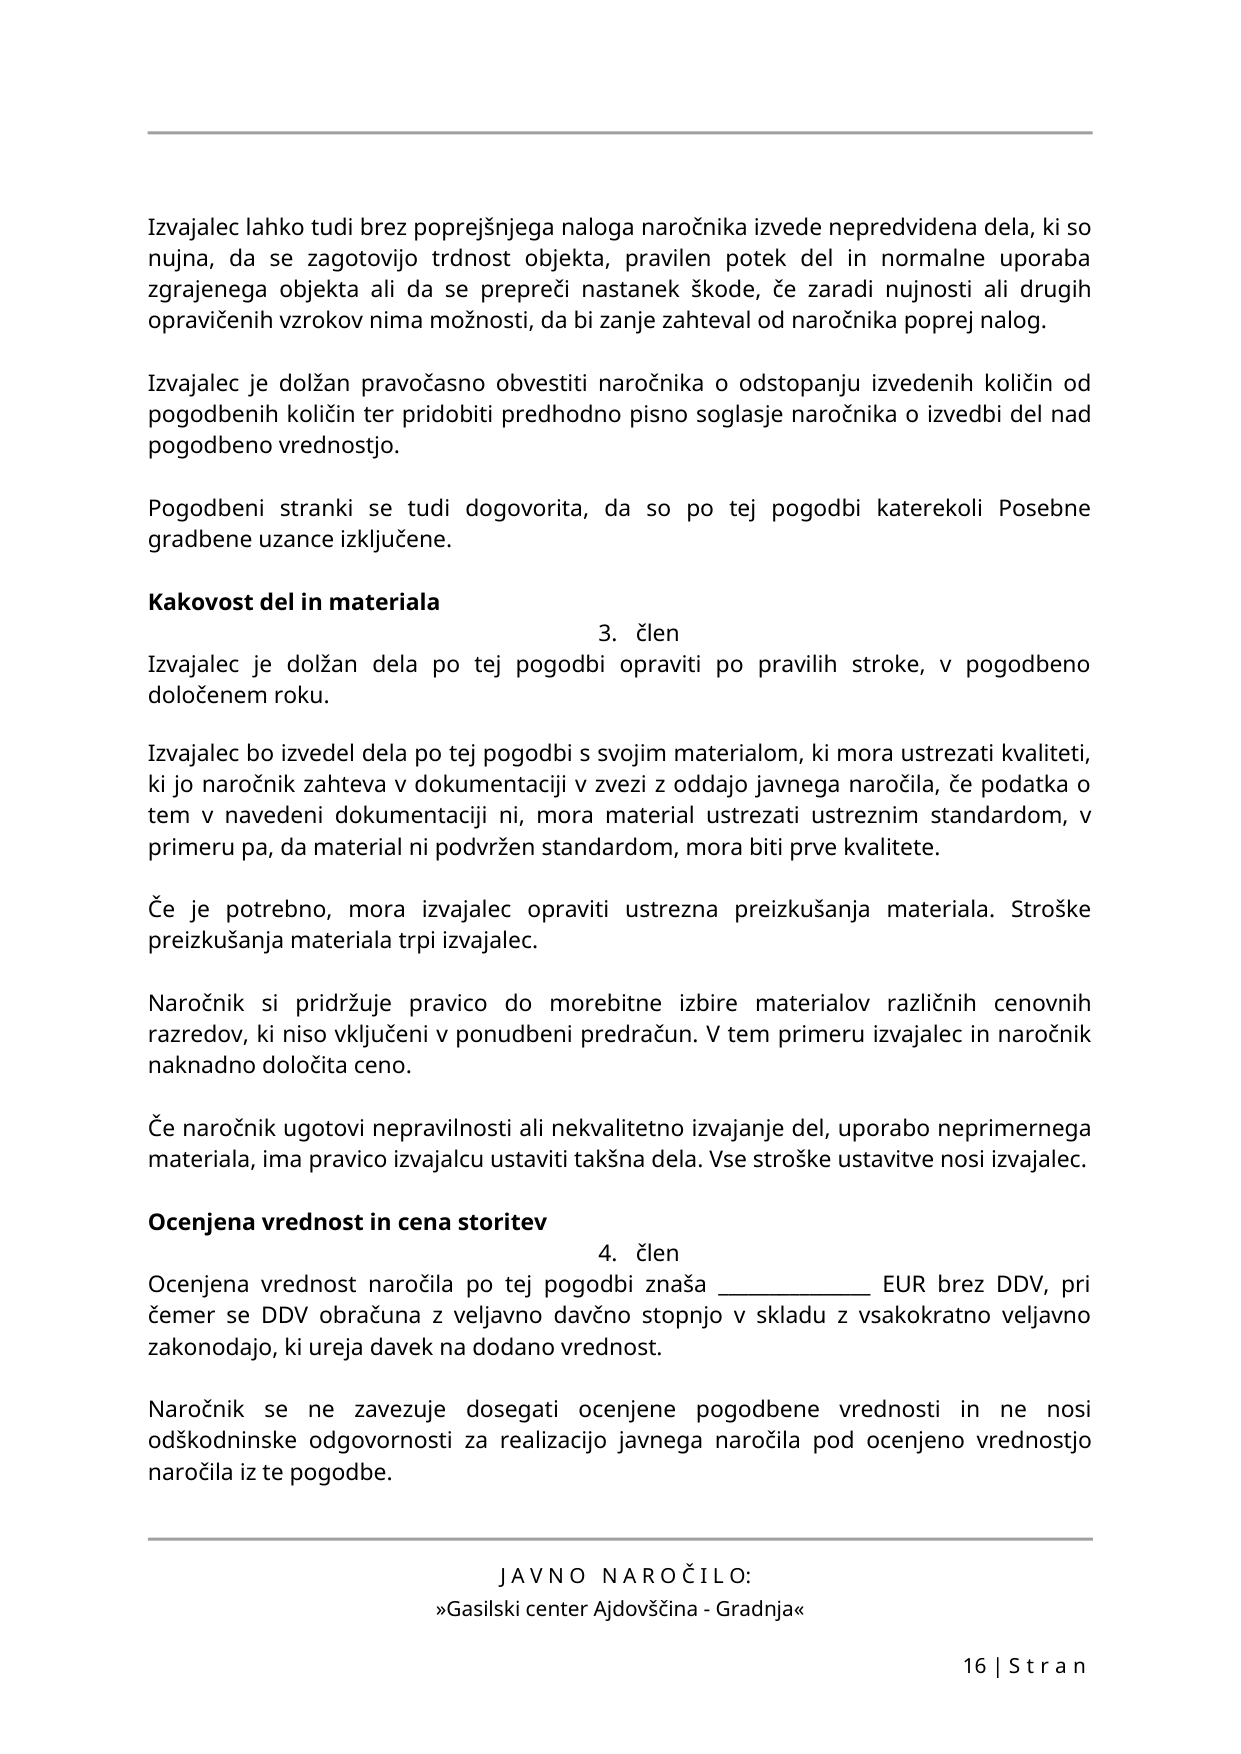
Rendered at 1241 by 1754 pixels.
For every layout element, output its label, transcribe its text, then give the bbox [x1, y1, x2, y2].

text Ocenjena vrednost naročila po tej pogodbi znaša _______________ EUR brez DDV, pri čemer se DDV obračuna z veljavno davčno stopnjo v skladu z vsakokratno veljavno zakonodajo, ki ureja davek na dodano vrednost. [148, 1268, 1092, 1362]
text Če je potrebno, mora izvajalec opraviti ustrezna preizkušanja materiala. Stroške preizkušanja materiala trpi izvajalec. [148, 893, 1092, 956]
text Če naročnik ugotovi nepravilnosti ali nekvalitetno izvajanje del, uporabo neprimernega materiala, ima pravico izvajalcu ustaviti takšna dela. Vse stroške ustavitve nosi izvajalec. [148, 1112, 1092, 1174]
text Naročnik se ne zavezuje dosegati ocenjene pogodbene vrednosti in ne nosi odškodninske odgovornosti za realizacijo javnega naročila pod ocenjeno vrednostjo naročila iz te pogodbe. [148, 1393, 1092, 1487]
text Izvajalec je dolžan dela po tej pogodbi opraviti po pravilih stroke, v pogodbeno določenem roku. [148, 648, 1092, 710]
text Kakovost del in materiala [148, 585, 1092, 617]
text Pogodbeni stranki se tudi dogovorita, da so po tej pogodbi katerekoli Posebne gradbene uzance izključene. [148, 492, 1092, 554]
text člen [185, 617, 1092, 648]
text člen [185, 1237, 1092, 1268]
text Izvajalec bo izvedel dela po tej pogodbi s svojim materialom, ki mora ustrezati kvaliteti, ki jo naročnik zahteva v dokumentaciji v zvezi z oddajo javnega naročila, če podatka o tem v navedeni dokumentaciji ni, mora material ustrezati ustreznim standardom, v primeru pa, da material ni podvržen standardom, mora biti prve kvalitete. [148, 737, 1092, 862]
text Naročnik si pridržuje pravico do morebitne izbire materialov različnih cenovnih razredov, ki niso vključeni v ponudbeni predračun. V tem primeru izvajalec in naročnik naknadno določita ceno. [148, 987, 1092, 1081]
text Ocenjena vrednost in cena storitev [148, 1206, 1092, 1237]
text Izvajalec je dolžan pravočasno obvestiti naročnika o odstopanju izvedenih količin od pogodbenih količin ter pridobiti predhodno pisno soglasje naročnika o izvedbi del nad pogodbeno vrednostjo. [148, 367, 1092, 460]
text Izvajalec lahko tudi brez poprejšnjega naloga naročnika izvede nepredvidena dela, ki so nujna, da se zagotovijo trdnost objekta, pravilen potek del in normalne uporaba zgrajenega objekta ali da se prepreči nastanek škode, če zaradi nujnosti ali drugih opravičenih vzrokov nima možnosti, da bi zanje zahteval od naročnika poprej nalog. [148, 210, 1092, 335]
